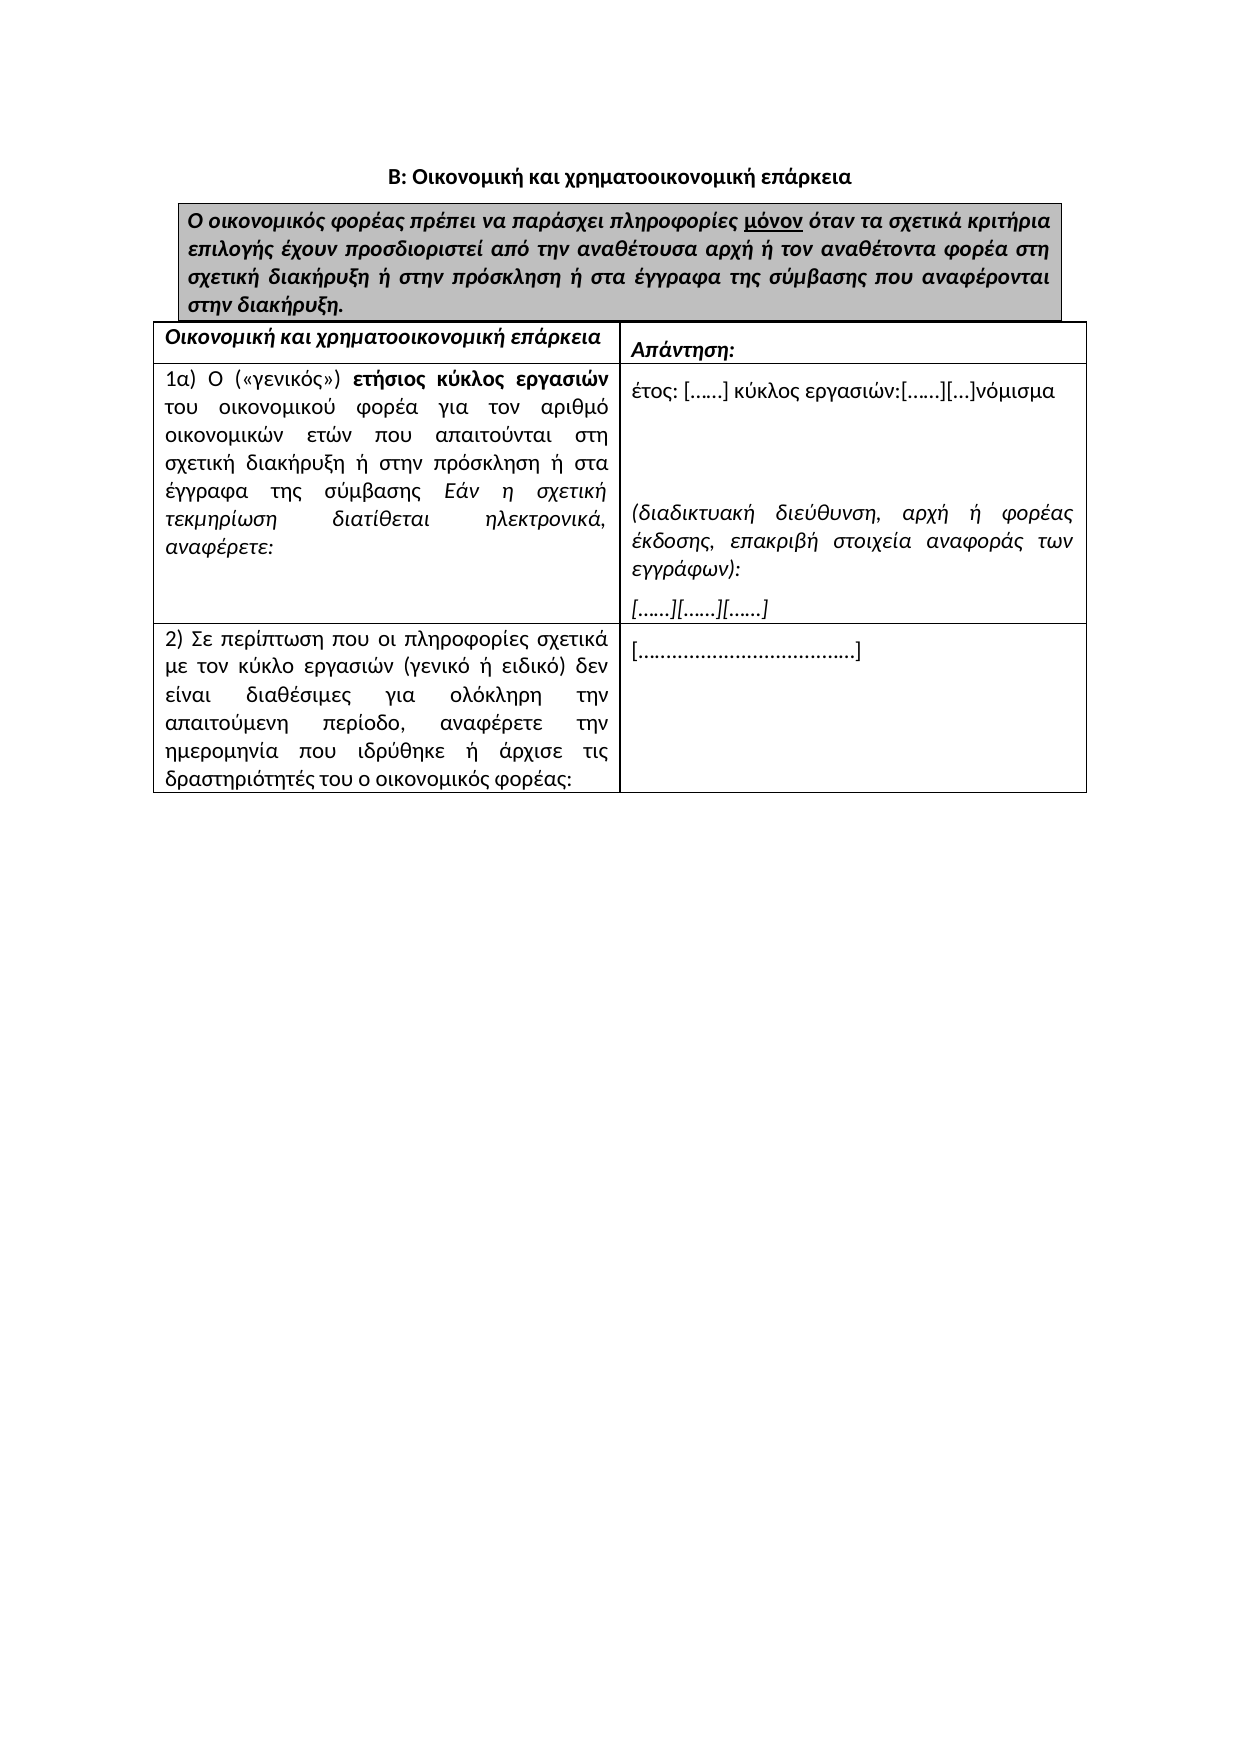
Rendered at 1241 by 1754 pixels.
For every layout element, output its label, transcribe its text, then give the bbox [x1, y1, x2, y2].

table_cell 2) Σε περίπτωση που οι πληροφορίες σχετικά με τον κύκλο εργασιών (γενικό ή ειδικό) δεν είναι διαθέσιμες για ολόκληρη την απαιτούμενη περίοδο, αναφέρετε την ημερομηνία που ιδρύθηκε ή άρχισε τις δραστηριότητές του ο οικονομικός φορέας: [154, 624, 619, 792]
table_cell έτος: [……] κύκλος εργασιών:[……][…]νόμισμα (διαδικτυακή διεύθυνση, αρχή ή φορέας έκδοσης, επακριβή στοιχεία αναφοράς των εγγράφων): [……][……][……] [621, 364, 1086, 623]
text Ο οικονομικός φορέας πρέπει να παράσχει πληροφορίες μόνον όταν τα σχετικά κριτήρια επιλογής έχουν προσδιοριστεί από την αναθέτουσα αρχή ή τον αναθέτοντα φορέα στη σχετική διακήρυξη ή στην πρόσκληση ή στα έγγραφα της σύμβασης που αναφέρονται στην διακήρυξη. [179, 204, 1061, 320]
table_header Οικονομική και χρηματοοικονομική επάρκεια [154, 323, 619, 363]
text Β: Οικονομική και χρηματοοικονομική επάρκεια [187, 162, 1053, 191]
table_cell 1α) Ο («γενικός») ετήσιος κύκλος εργασιών του οικονομικού φορέα για τον αριθμό οικονομικών ετών που απαιτούνται στη σχετική διακήρυξη ή στην πρόσκληση ή στα έγγραφα της σύμβασης Εάν η σχετική τεκμηρίωση διατίθεται ηλεκτρονικά, αναφέρετε: [154, 364, 619, 623]
table_header Απάντηση: [621, 323, 1086, 363]
table_cell […................................…] [621, 624, 1086, 792]
